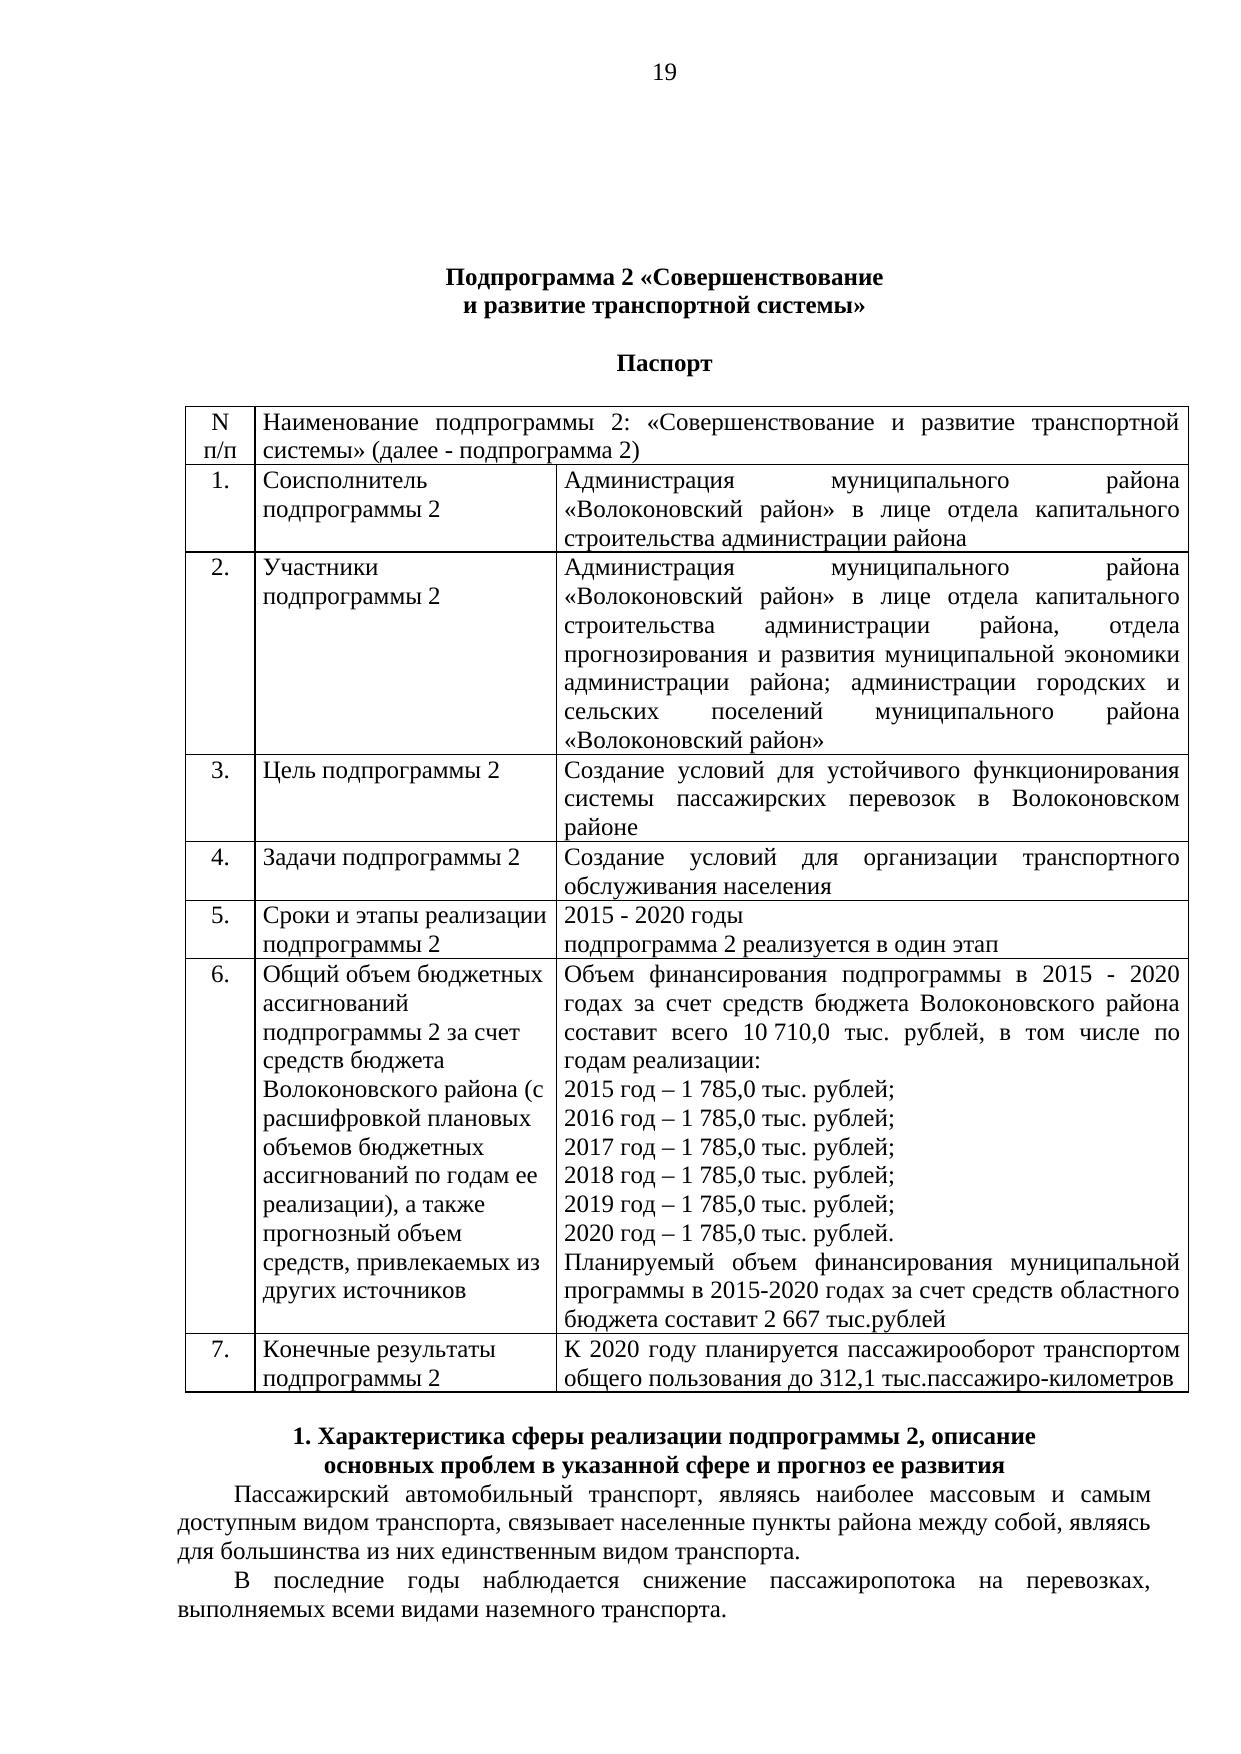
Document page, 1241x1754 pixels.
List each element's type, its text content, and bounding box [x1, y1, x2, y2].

table_cell Соисполнитель подпрограммы 2 [256, 465, 556, 551]
table_cell Сроки и этапы реализации подпрограммы 2 [256, 901, 556, 958]
text 1. Характеристика сферы реализации подпрограммы 2, описание [177, 1421, 1152, 1450]
table_cell Цель подпрограммы 2 [256, 755, 556, 841]
table_cell Администрация муниципального района «Волоконовский район» в лице отдела капитального строительства администрации района, отдела прогнозирования и развития муниципальной экономики администрации района; администрации городских и сельских поселений муниципального района «Волоконовский район» [557, 553, 1188, 754]
text и развитие транспортной системы» [177, 291, 1152, 319]
table_cell 4. [186, 842, 254, 899]
table_cell 2. [186, 553, 254, 754]
table_header Наименование подпрограммы 2: «Совершенствование и развитие транспортной системы» (далее - подпрограмма 2) [256, 407, 1188, 464]
table_cell Создание условий для организации транспортного обслуживания населения [557, 842, 1188, 899]
table_cell 7. [186, 1334, 254, 1391]
table_cell 3. [186, 755, 254, 841]
table_cell 6. [186, 959, 254, 1333]
table_header N п/п [186, 407, 254, 464]
table_cell Задачи подпрограммы 2 [256, 842, 556, 899]
table_cell Администрация муниципального района «Волоконовский район» в лице отдела капитального строительства администрации района [557, 465, 1188, 551]
table_cell К 2020 году планируется пассажирооборот транспортом общего пользования до 312,1 тыс.пассажиро-километров [557, 1334, 1188, 1391]
table_cell Создание условий для устойчивого функционирования системы пассажирских перевозок в Волоконовском районе [557, 755, 1188, 841]
text В последние годы наблюдается снижение пассажиропотока на перевозках, выполняемых всеми видами наземного транспорта. [177, 1565, 1152, 1622]
table_cell 5. [186, 901, 254, 958]
text Паспорт [177, 348, 1152, 377]
table_cell Объем финансирования подпрограммы в 2015 - 2020 годах за счет средств бюджета Волоконовского района составит всего 10 710,0 тыс. рублей, в том числе по годам реализации: 2015 год – 1 785,0 тыс. рублей; 2016 год – 1 785,0 тыс. рублей; 2017 год – 1 785,0 тыс. рублей; 2018 год – 1 785,0 тыс. рублей; 2019 год – 1 785,0 тыс. рублей; 2020 год – 1 785,0 тыс. рублей. Планируемый объем финансирования муниципальной программы в 2015-2020 годах за счет средств областного бюджета составит 2 667 тыс.рублей [557, 959, 1188, 1333]
text Подпрограмма 2 «Совершенствование [177, 262, 1152, 291]
text основных проблем в указанной сфере и прогноз ее развития [177, 1450, 1152, 1479]
table_cell Конечные результаты подпрограммы 2 [256, 1334, 556, 1391]
table_cell Общий объем бюджетных ассигнований подпрограммы 2 за счет средств бюджета Волоконовского района (с расшифровкой плановых объемов бюджетных ассигнований по годам ее реализации), а также прогнозный объем средств, привлекаемых из других источников [256, 959, 556, 1333]
text Пассажирский автомобильный транспорт, являясь наиболее массовым и самым доступным видом транспорта, связывает населенные пункты района между собой, являясь для большинства из них единственным видом транспорта. [177, 1479, 1152, 1565]
table_cell 1. [186, 465, 254, 551]
table_cell 2015 - 2020 годы подпрограмма 2 реализуется в один этап [557, 901, 1188, 958]
table_cell Участники подпрограммы 2 [256, 553, 556, 754]
